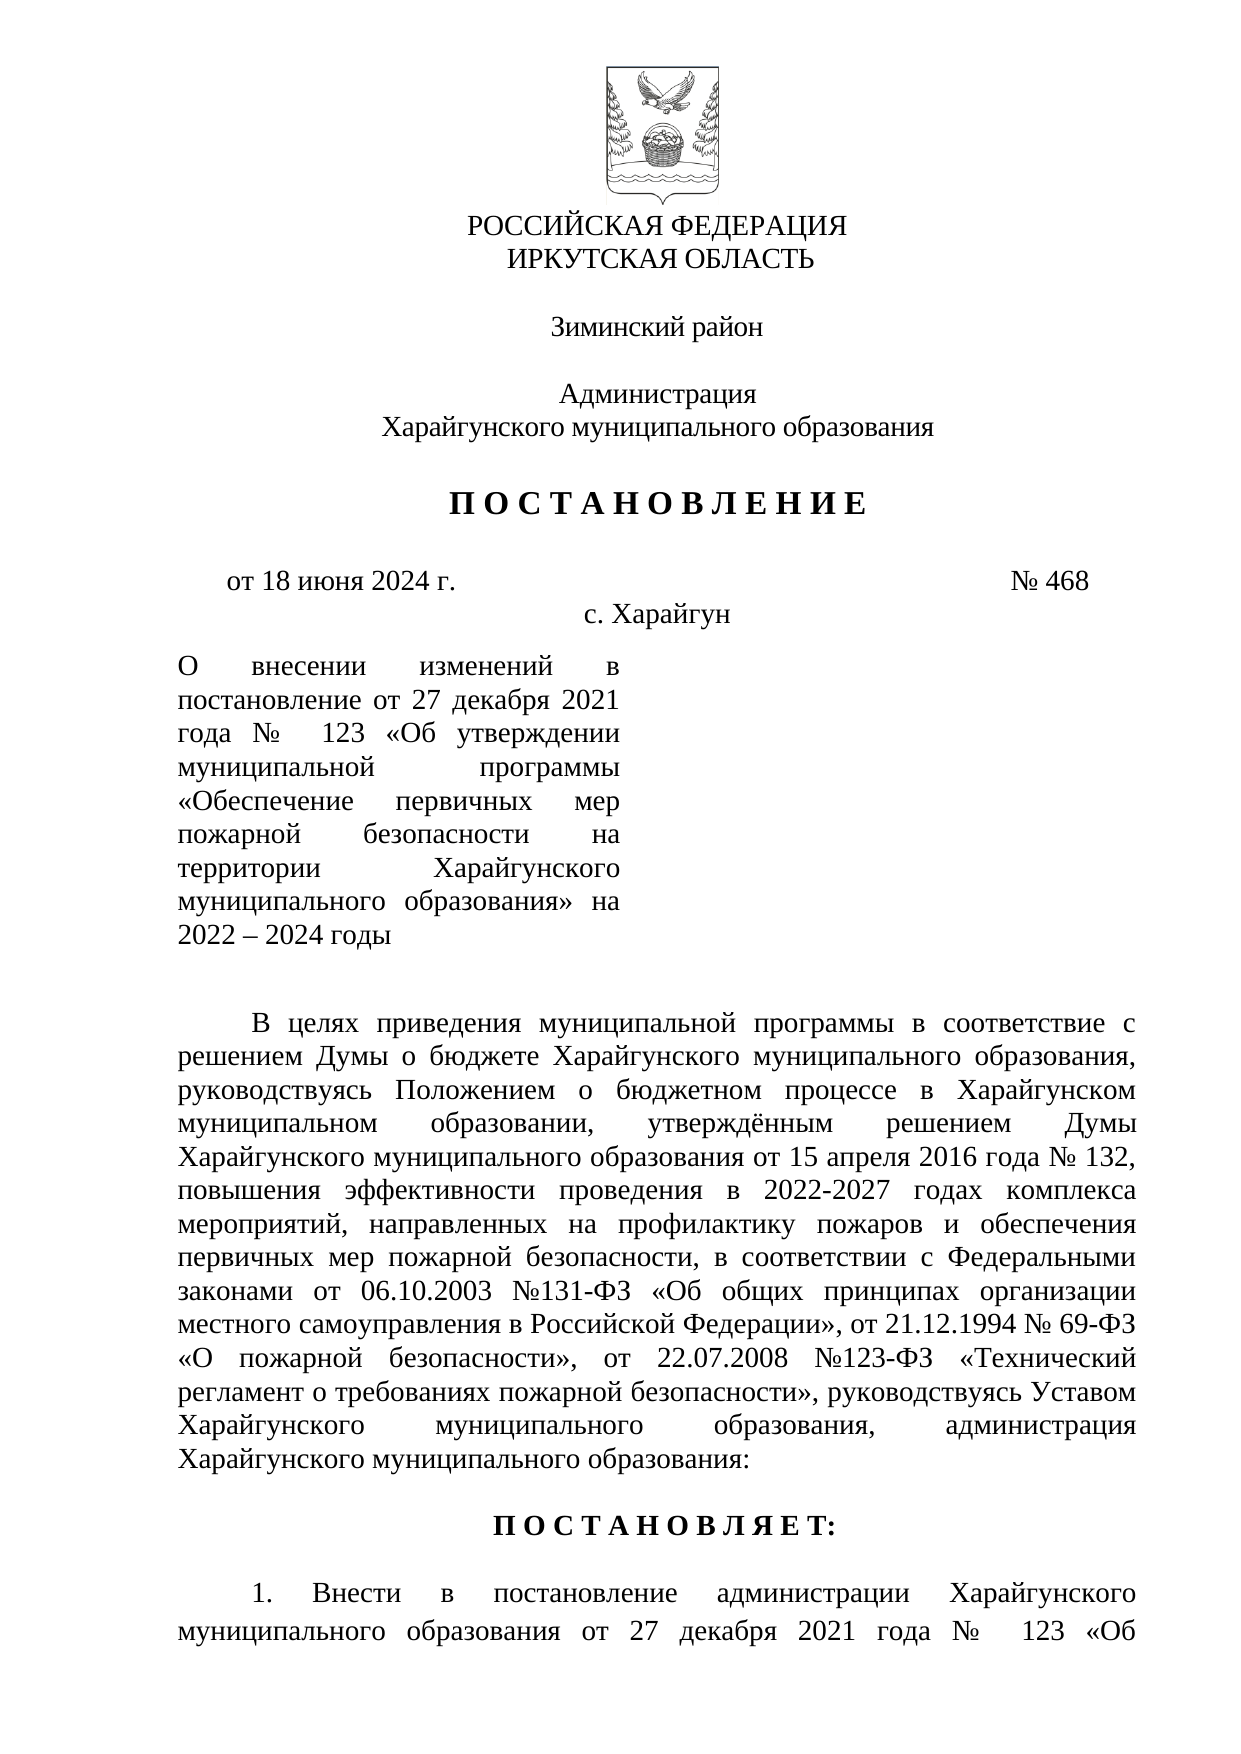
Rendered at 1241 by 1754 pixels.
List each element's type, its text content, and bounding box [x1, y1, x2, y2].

text Харайгунского муниципального образования [380, 409, 936, 443]
text П О С Т А Н О В Л Е Н И Е [178, 483, 1137, 522]
text от 18 июня 2024 г. № 468 [178, 563, 1137, 596]
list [177, 1575, 1137, 1647]
text ИРКУТСКАЯ ОБЛАСТЬ [177, 242, 1137, 275]
text Администрация [380, 376, 936, 409]
text с. Харайгун [177, 596, 1137, 630]
picture [606, 66, 719, 205]
text Зиминский район [177, 309, 1137, 342]
text РОССИЙСКАЯ ФЕДЕРАЦИЯ [177, 208, 1137, 242]
text В целях приведения муниципальной программы в соответствие с решением Думы о бюджете Харайгунского муниципального образования, руководствуясь Положением о бюджетном процессе в Харайгунском муниципальном образовании, утверждённым решением Думы Харайгунского муниципального образования от 15 апреля 2016 года № 132, повышения эффективности проведения в 2022-2027 годах комплекса мероприятий, направленных на профилактику пожаров и обеспечения первичных мер пожарной безопасности, в соответствии с Федеральными законами от 06.10.2003 №131-ФЗ «Об общих принципах организации местного самоуправления в Российской Федерации», от 21.12.1994 № 69-ФЗ «О пожарной безопасности», от 22.07.2008 №123-ФЗ «Технический регламент о требованиях пожарной безопасности», руководствуясь Уставом Харайгунского муниципального образования, администрация Харайгунского муниципального образования: [177, 1005, 1137, 1474]
list О внесении изменений в постановление от 27 декабря 2021 года № 123 «Об утверждении муниципальной программы «Обеспечение первичных мер пожарной безопасности на территории Харайгунского муниципального образования» на 2022 – 2024 годы [177, 648, 620, 950]
text П О С Т А Н О В Л Я Е Т: [177, 1508, 1152, 1541]
